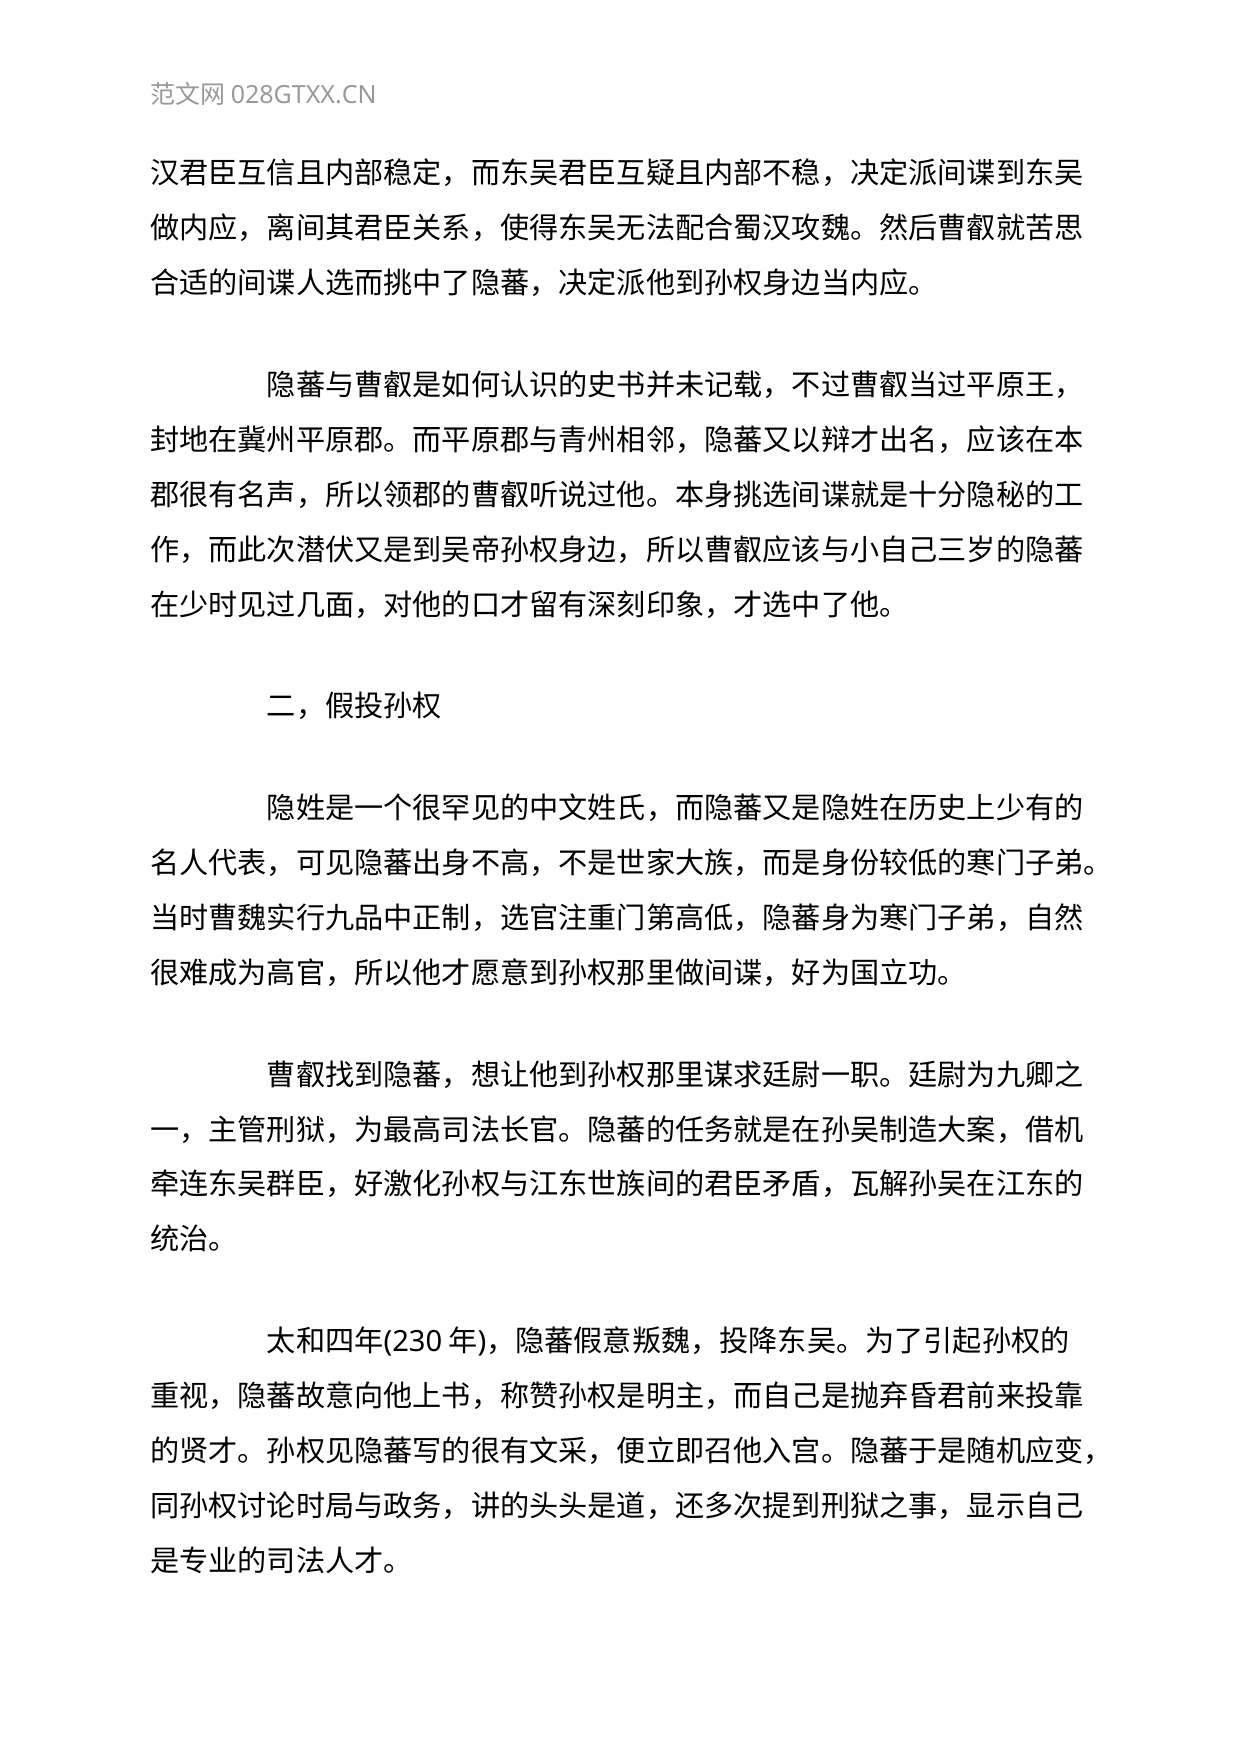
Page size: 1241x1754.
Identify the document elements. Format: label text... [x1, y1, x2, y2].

text 隐蕃与曹叡是如何认识的史书并未记载，不过曹叡当过平原王，封地在冀州平原郡。而平原郡与青州相邻，隐蕃又以辩才出名，应该在本郡很有名声，所以领郡的曹叡听说过他。本身挑选间谍就是十分隐秘的工作，而此次潜伏又是到吴帝孙权身边，所以曹叡应该与小自己三岁的隐蕃在少时见过几面，对他的口才留有深刻印象，才选中了他。 [150, 362, 1090, 623]
text 二，假投孙权 [150, 683, 1090, 725]
text 曹叡找到隐蕃，想让他到孙权那里谋求廷尉一职。廷尉为九卿之一，主管刑狱，为最高司法长官。隐蕃的任务就是在孙吴制造大案，借机牵连东吴群臣，好激化孙权与江东世族间的君臣矛盾，瓦解孙吴在江东的统治。 [150, 1051, 1090, 1258]
text 太和四年(230年)，隐蕃假意叛魏，投降东吴。为了引起孙权的重视，隐蕃故意向他上书，称赞孙权是明主，而自己是抛弃昏君前来投靠的贤才。孙权见隐蕃写的很有文采，便立即召他入宫。隐蕃于是随机应变，同孙权讨论时局与政务，讲的头头是道，还多次提到刑狱之事，显示自己是专业的司法人才。 [150, 1318, 1090, 1579]
text 隐姓是一个很罕见的中文姓氏，而隐蕃又是隐姓在历史上少有的名人代表，可见隐蕃出身不高，不是世家大族，而是身份较低的寒门子弟。当时曹魏实行九品中正制，选官注重门第高低，隐蕃身为寒门子弟，自然很难成为高官，所以他才愿意到孙权那里做间谍，好为国立功。 [150, 785, 1090, 992]
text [150, 150, 1090, 302]
